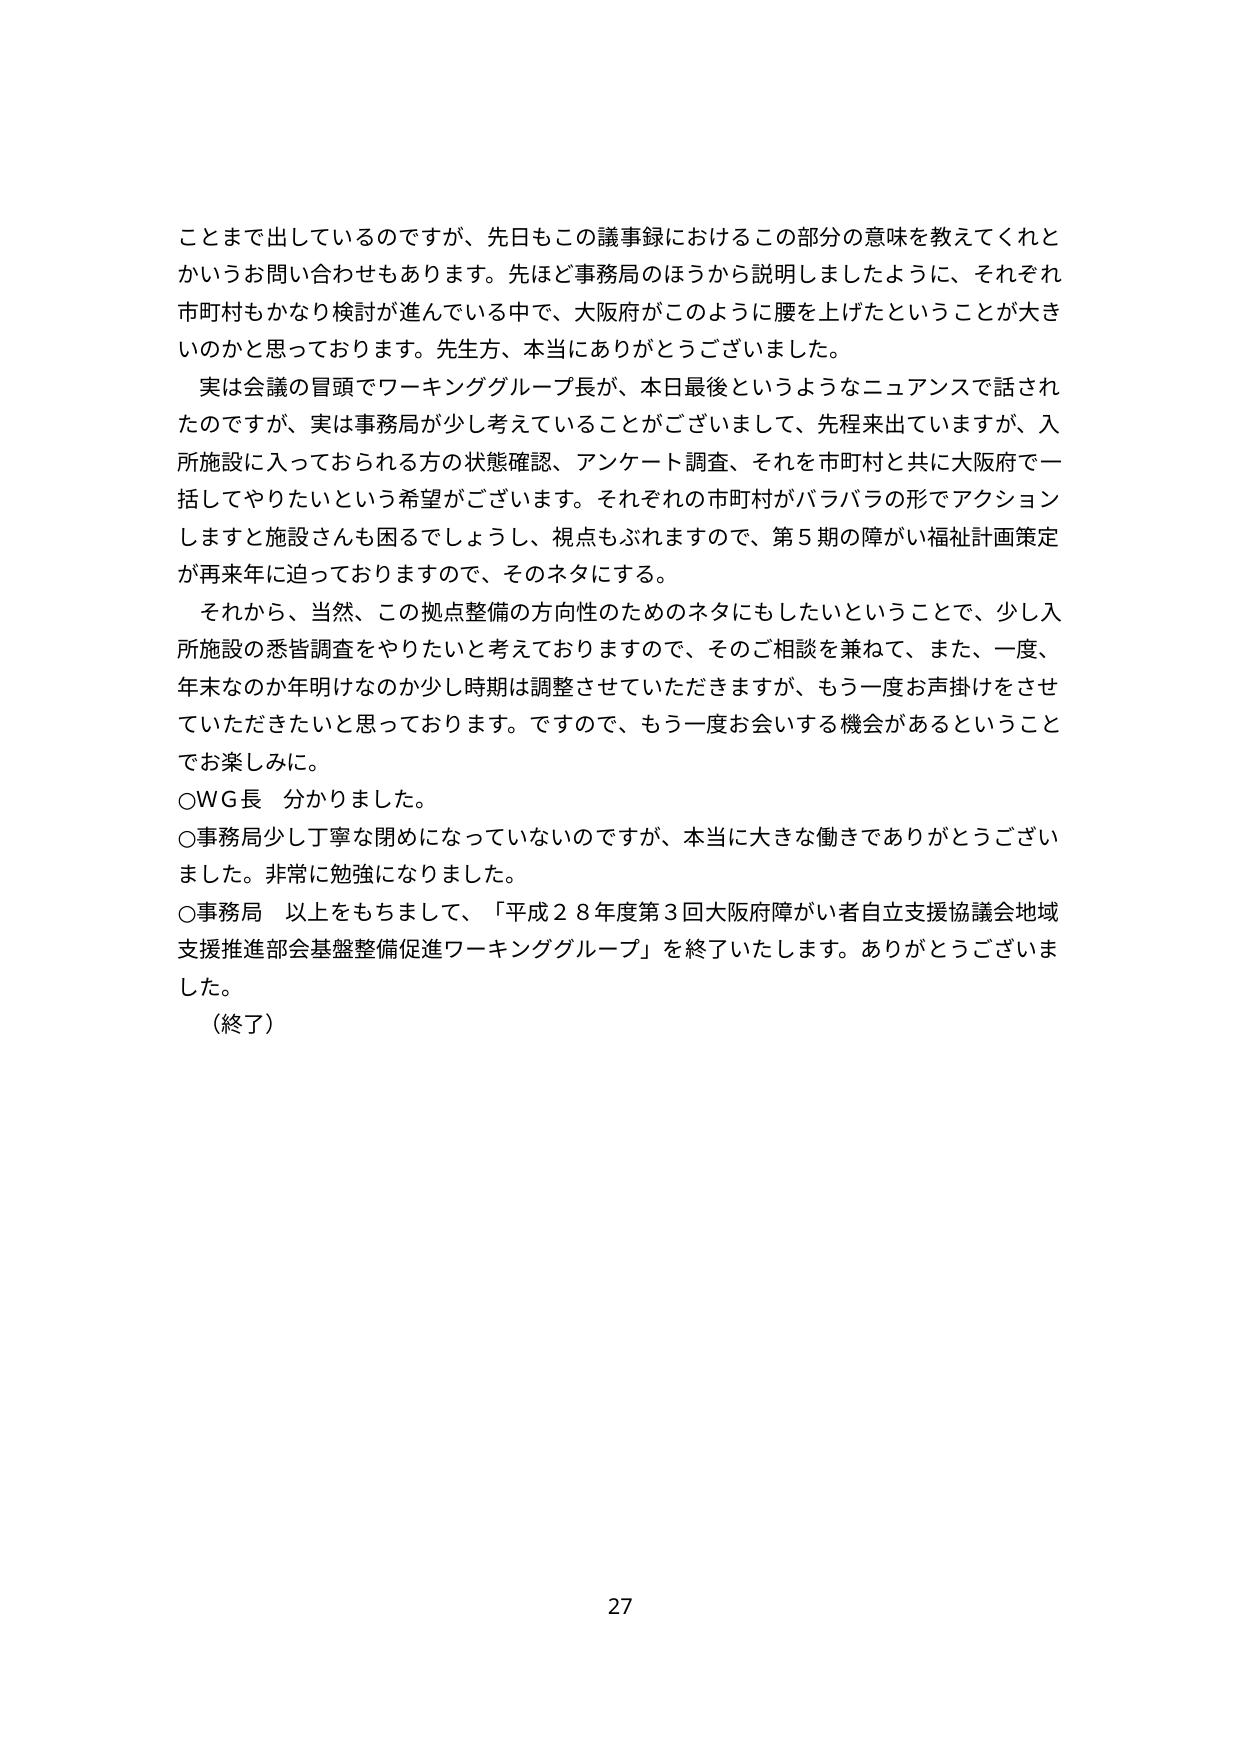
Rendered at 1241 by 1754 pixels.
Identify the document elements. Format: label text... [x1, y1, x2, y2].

text （終了） [177, 1004, 1063, 1042]
text ○ＷＧ長 分かりました。 [177, 779, 1063, 817]
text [177, 217, 1063, 367]
text それから、当然、この拠点整備の方向性のためのネタにもしたいということで、少し入所施設の悉皆調査をやりたいと考えておりますので、そのご相談を兼ねて、また、一度、年末なのか年明けなのか少し時期は調整させていただきますが、もう一度お声掛けをさせていただきたいと思っております。ですので、もう一度お会いする機会があるということでお楽しみに。 [177, 592, 1063, 779]
text ○事務局 以上をもちまして、「平成２８年度第３回大阪府障がい者自立支援協議会地域支援推進部会基盤整備促進ワーキンググループ」を終了いたします。ありがとうございました。 [177, 892, 1063, 1004]
text ○事務局少し丁寧な閉めになっていないのですが、本当に大きな働きでありがとうございました。非常に勉強になりました。 [177, 817, 1063, 892]
text 実は会議の冒頭でワーキンググループ長が、本日最後というようなニュアンスで話されたのですが、実は事務局が少し考えていることがございまして、先程来出ていますが、入所施設に入っておられる方の状態確認、アンケート調査、それを市町村と共に大阪府で一括してやりたいという希望がございます。それぞれの市町村がバラバラの形でアクションしますと施設さんも困るでしょうし、視点もぶれますので、第５期の障がい福祉計画策定が再来年に迫っておりますので、そのネタにする。 [177, 367, 1063, 592]
